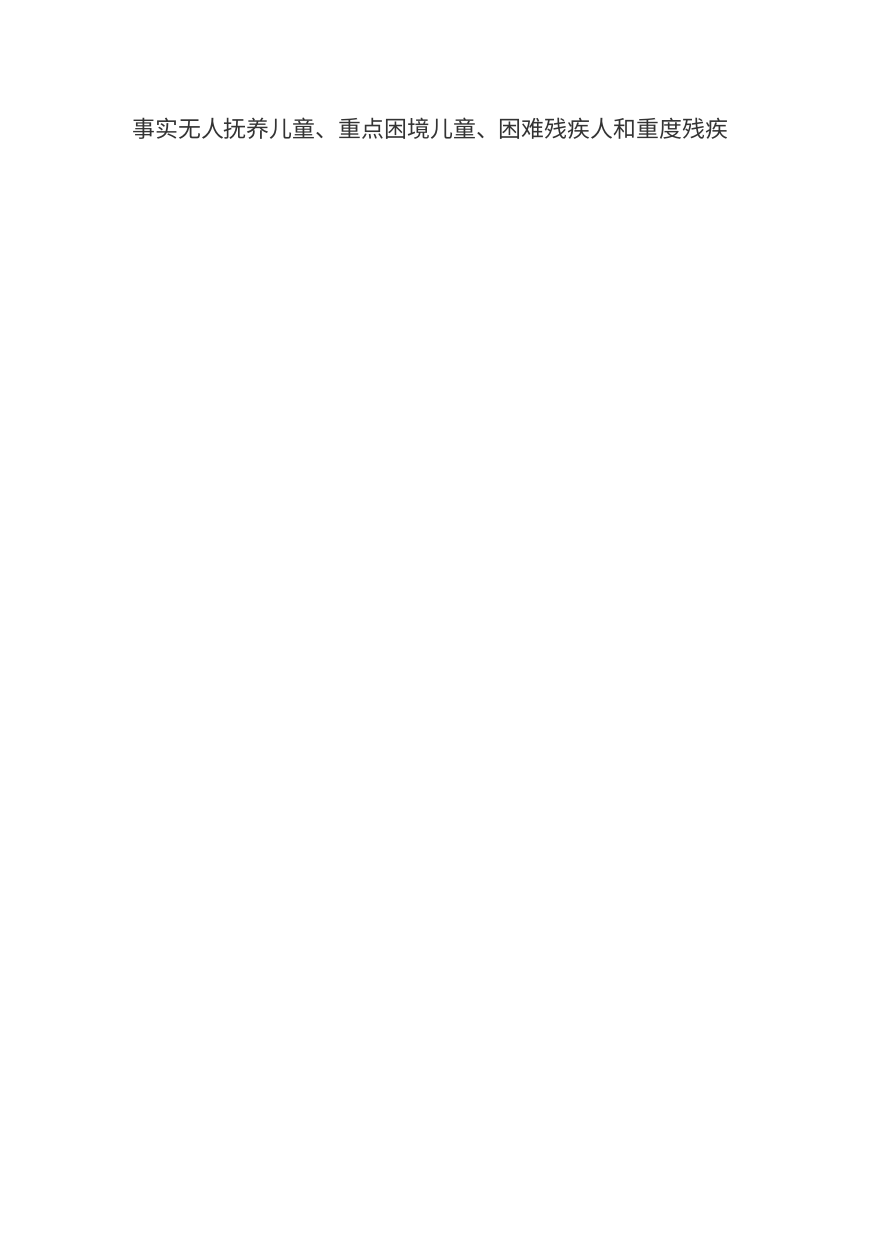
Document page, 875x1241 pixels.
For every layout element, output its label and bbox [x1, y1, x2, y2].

text [132, 110, 742, 144]
